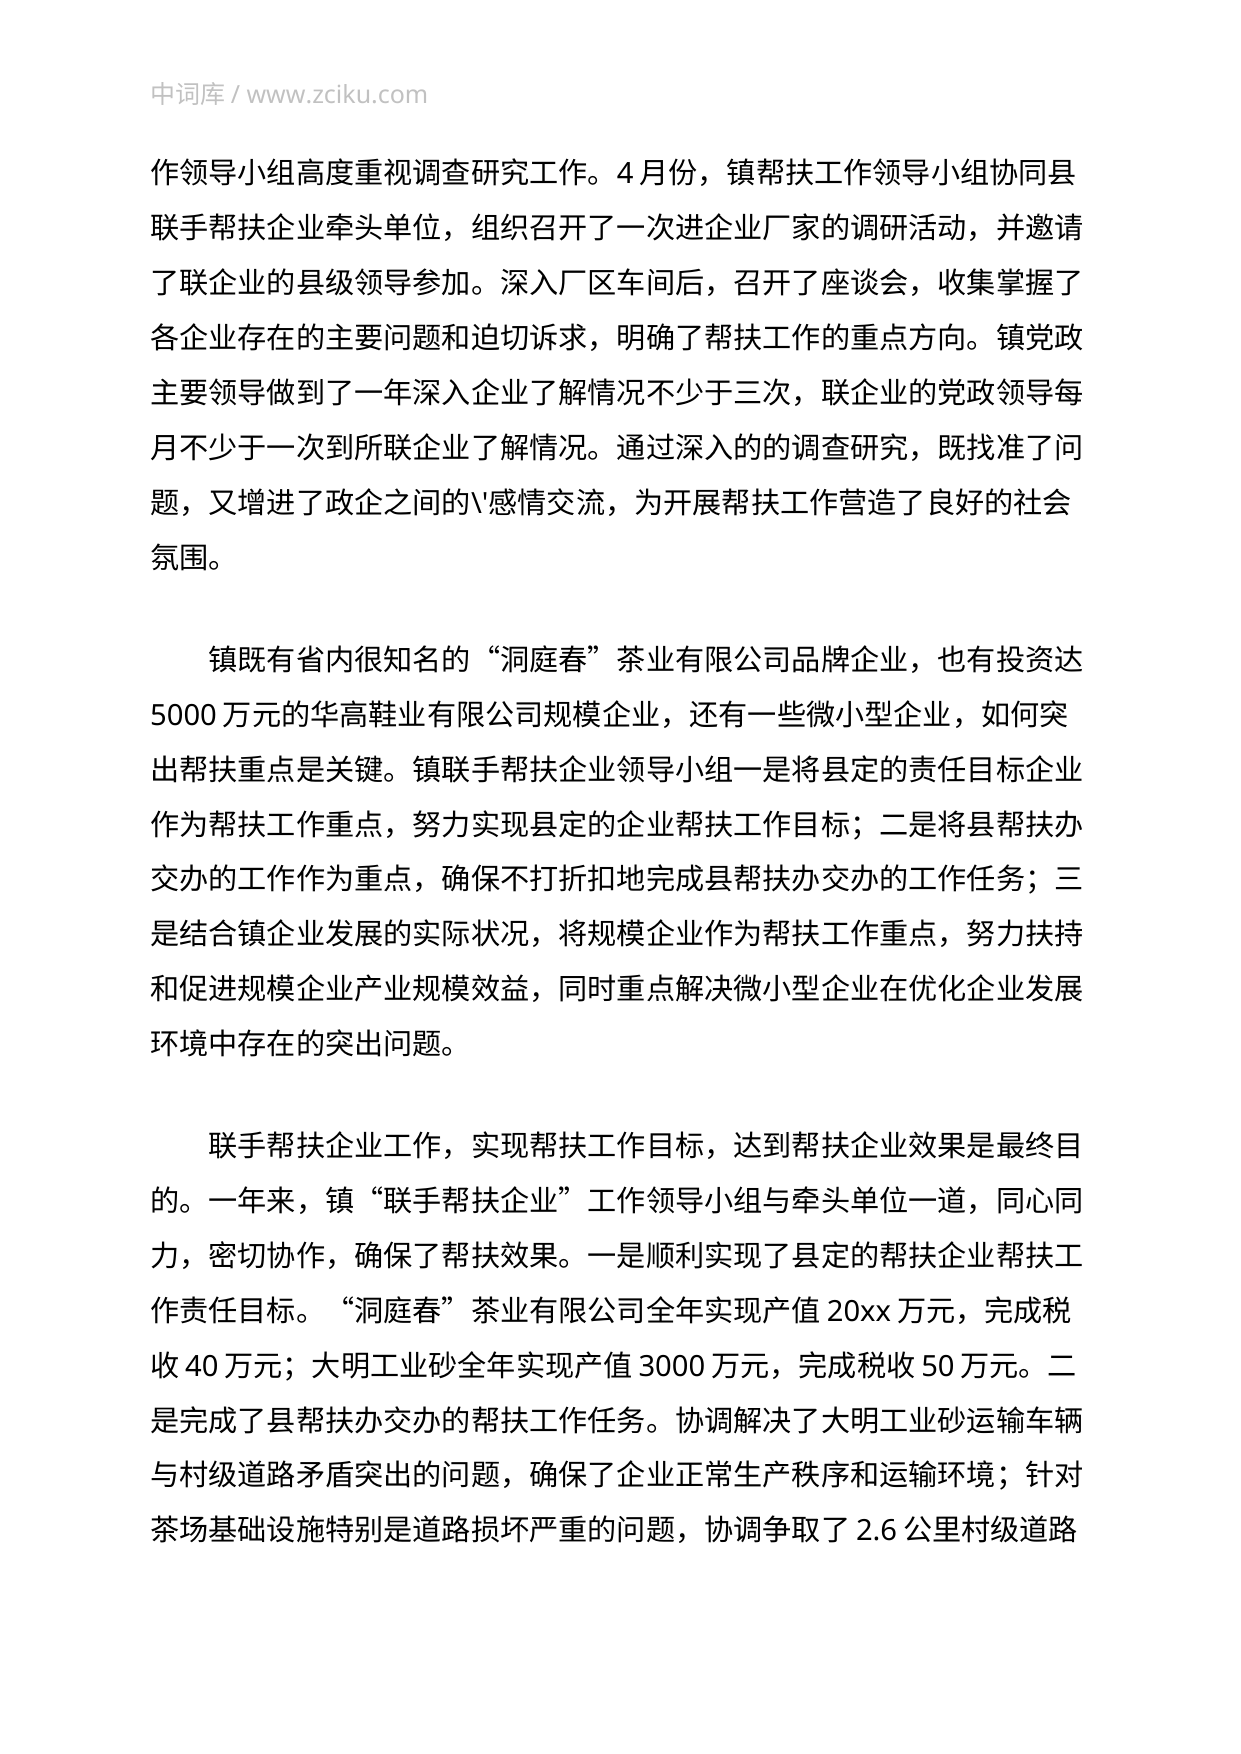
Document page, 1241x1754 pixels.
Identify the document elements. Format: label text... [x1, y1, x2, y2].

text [150, 1122, 1090, 1549]
text 镇既有省内很知名的“洞庭春”茶业有限公司品牌企业，也有投资达5000万元的华高鞋业有限公司规模企业，还有一些微小型企业，如何突出帮扶重点是关键。镇联手帮扶企业领导小组一是将县定的责任目标企业作为帮扶工作重点，努力实现县定的企业帮扶工作目标；二是将县帮扶办交办的工作作为重点，确保不打折扣地完成县帮扶办交办的工作任务；三是结合镇企业发展的实际状况，将规模企业作为帮扶工作重点，努力扶持和促进规模企业产业规模效益，同时重点解决微小型企业在优化企业发展环境中存在的突出问题。 [150, 636, 1090, 1063]
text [150, 150, 1090, 577]
